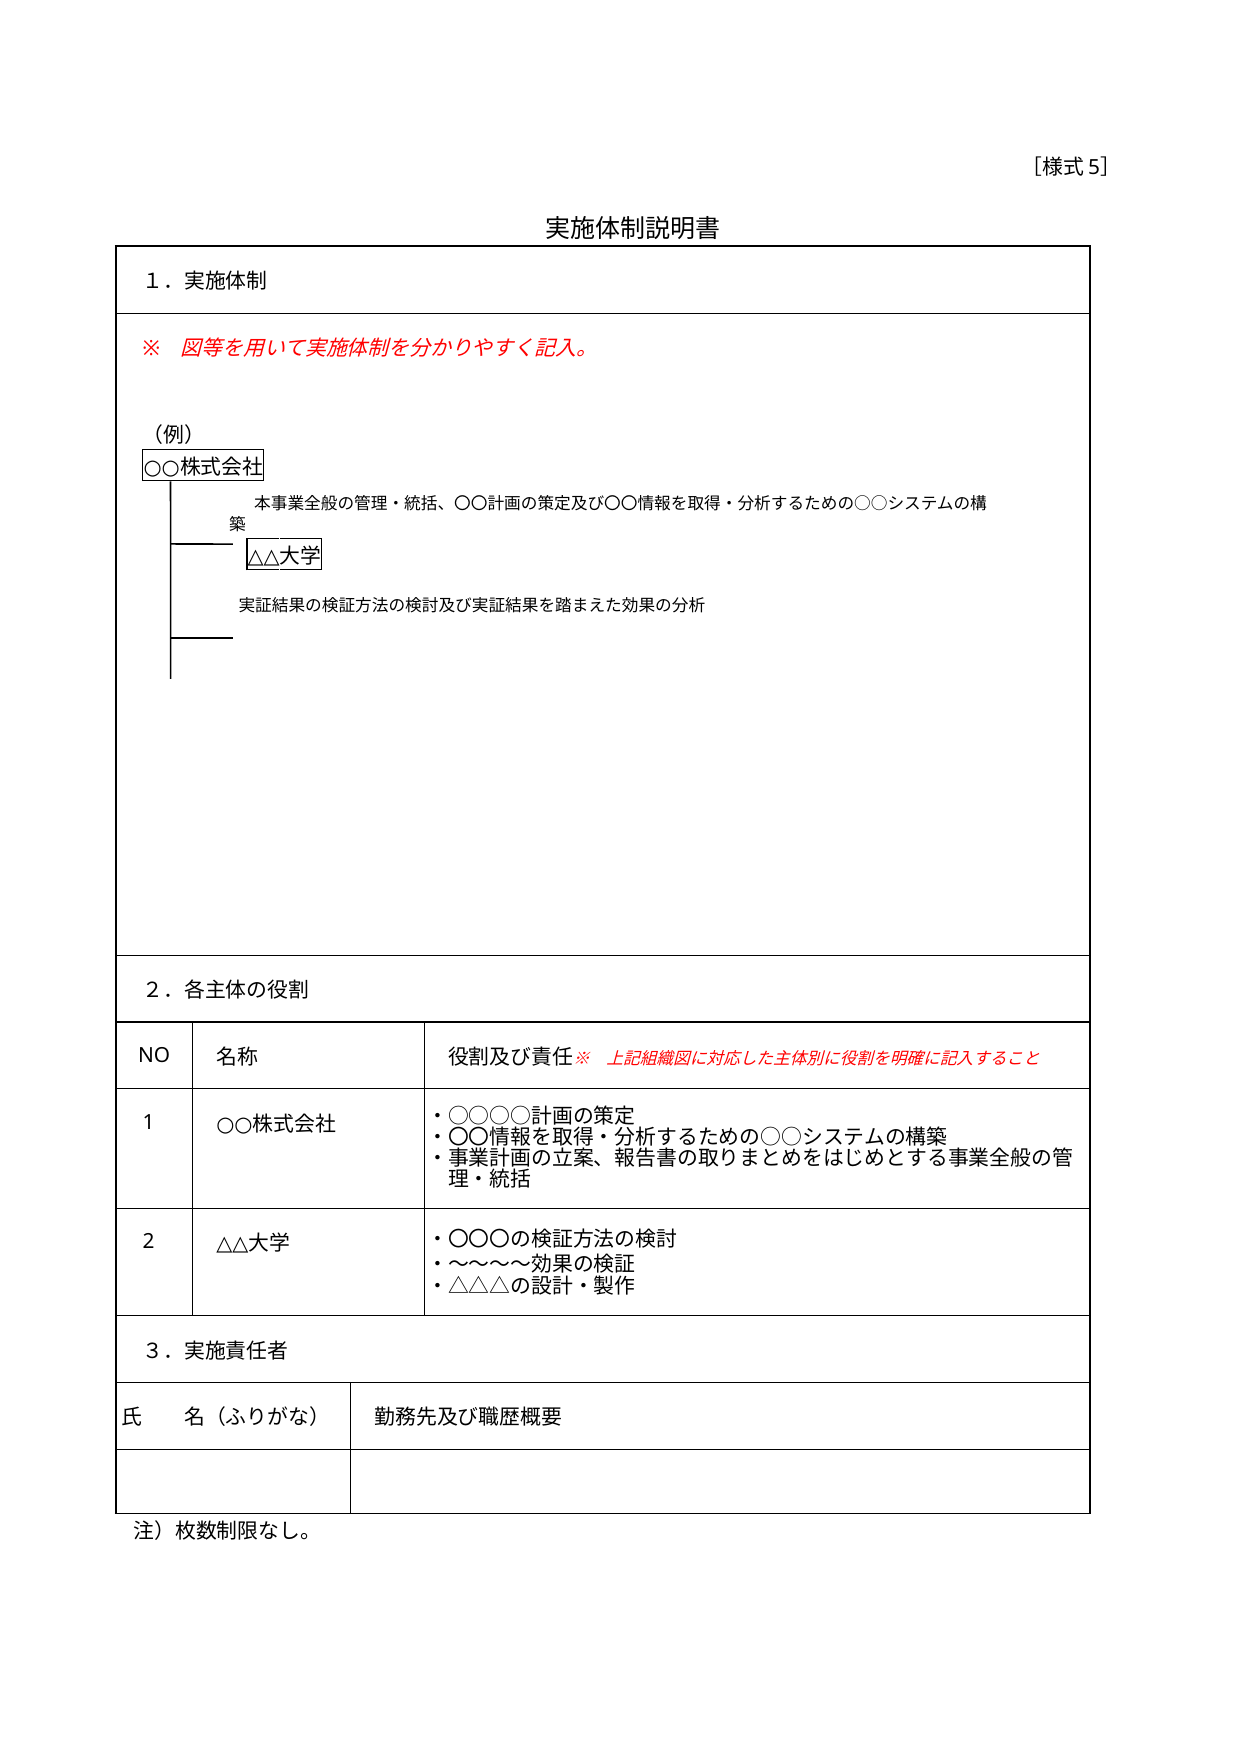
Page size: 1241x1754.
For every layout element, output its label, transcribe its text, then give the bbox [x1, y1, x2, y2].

text 実施体制説明書 [112, 209, 1128, 245]
table_cell NO [117, 1023, 192, 1088]
table_cell 役割及び責任※ 上記組織図に対応した主体別に役割を明確に記入すること [425, 1023, 1089, 1088]
table_cell ○○株式会社 [193, 1089, 424, 1208]
table_cell △△大学 [193, 1209, 424, 1315]
table_cell 2 [117, 1209, 192, 1315]
table_cell ２．各主体の役割 [117, 956, 1089, 1021]
table_cell 氏 名（ふりがな） [117, 1383, 350, 1448]
table_cell 勤務先及び職歴概要 [351, 1383, 1089, 1448]
table_cell ・〇〇〇の検証方法の検討 ・～～～～効果の検証 ・△△△の設計・製作 [425, 1209, 1089, 1315]
text 注）枚数制限なし。 [112, 1514, 1128, 1544]
subtitle ［様式5］ [112, 150, 1120, 180]
table_header １．実施体制 [117, 247, 1089, 313]
table_cell 1 [117, 1089, 192, 1208]
table_cell 名称 [193, 1023, 424, 1088]
table_cell ３．実施責任者 [117, 1316, 1089, 1382]
table_cell ※ 図等を用いて実施体制を分かりやすく記入。 （例） ○○株式会社 △△大学 [117, 314, 1089, 955]
table_cell ・○○○○計画の策定 ・〇〇情報を取得・分析するための○○システムの構築 ・事業計画の立案、報告書の取りまとめをはじめとする事業全般の管理・統括 [425, 1089, 1089, 1208]
table_cell [351, 1450, 1089, 1513]
table_cell [117, 1450, 350, 1513]
